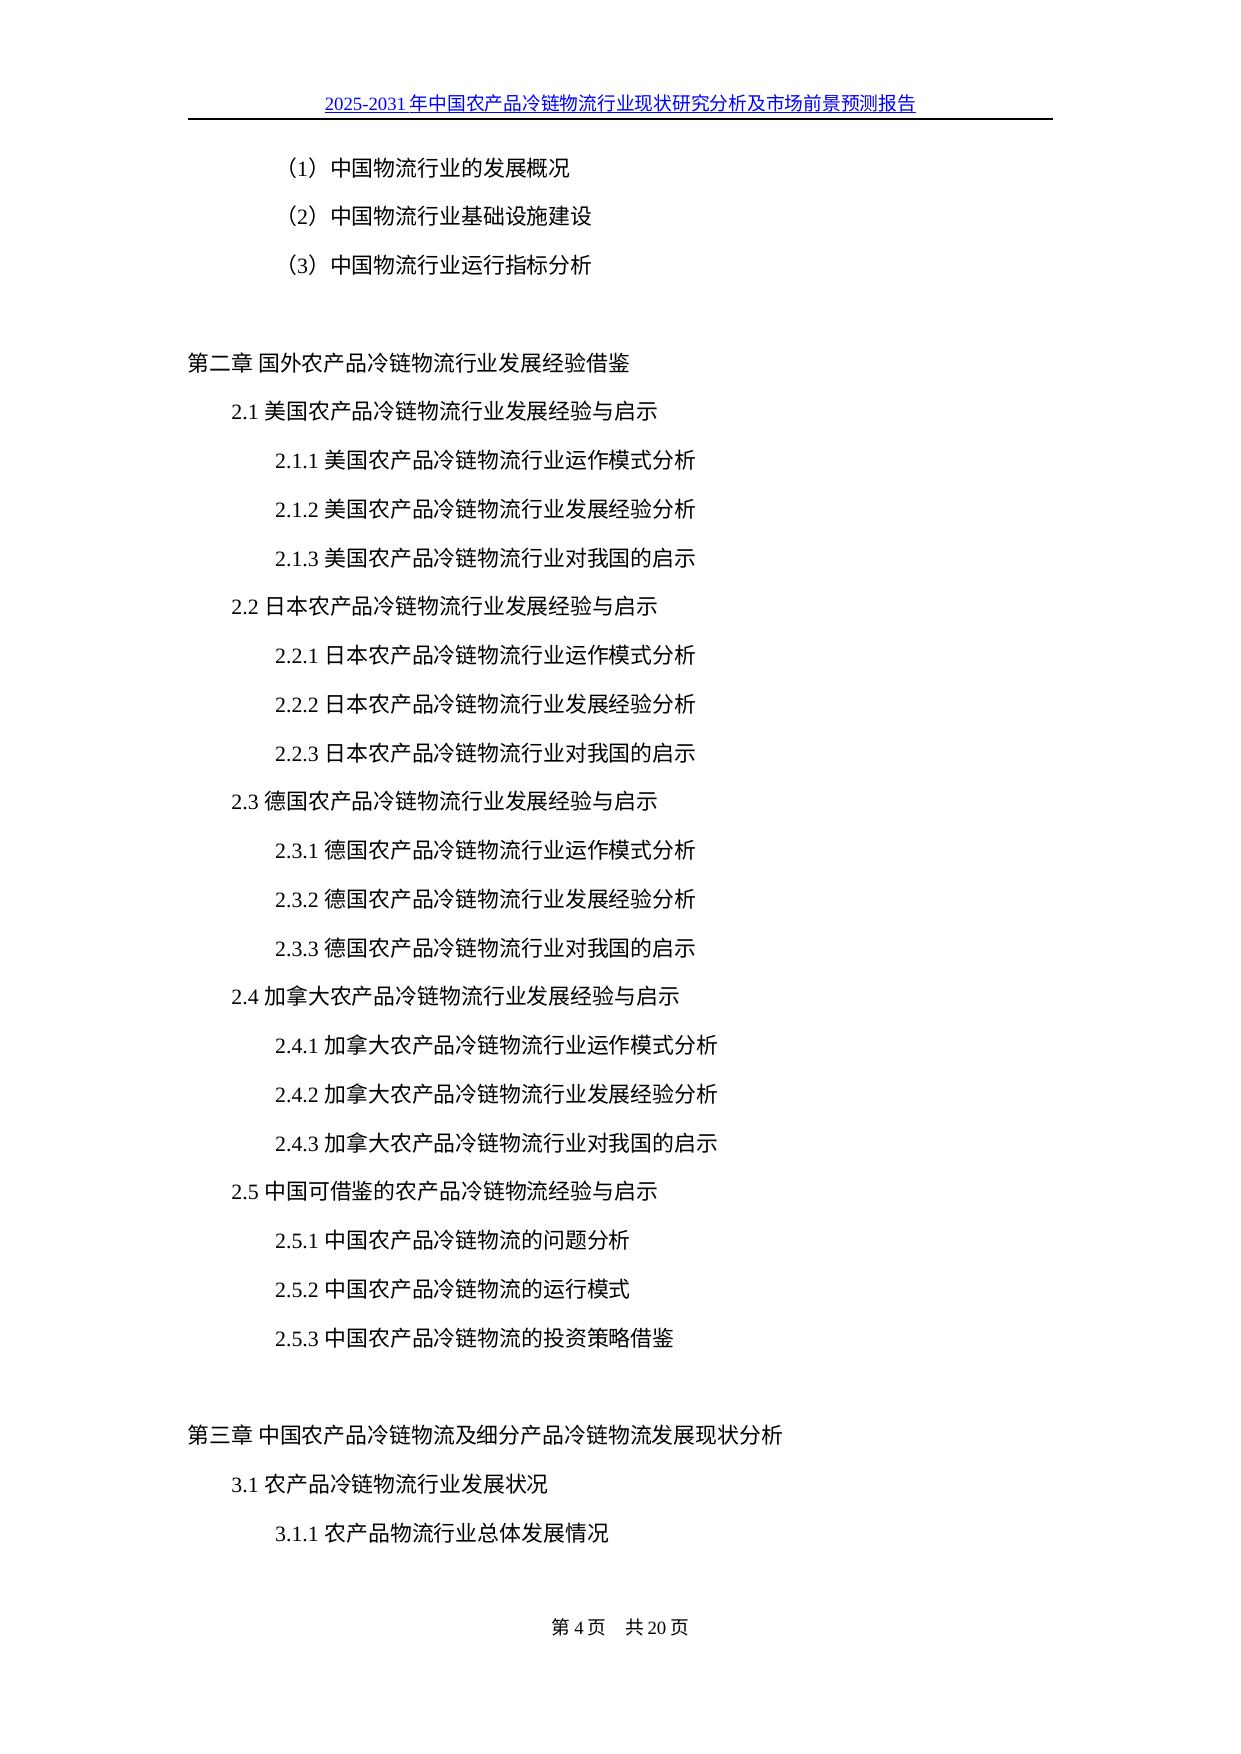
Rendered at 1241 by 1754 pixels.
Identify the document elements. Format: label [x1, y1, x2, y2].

text [187, 150, 1053, 1548]
